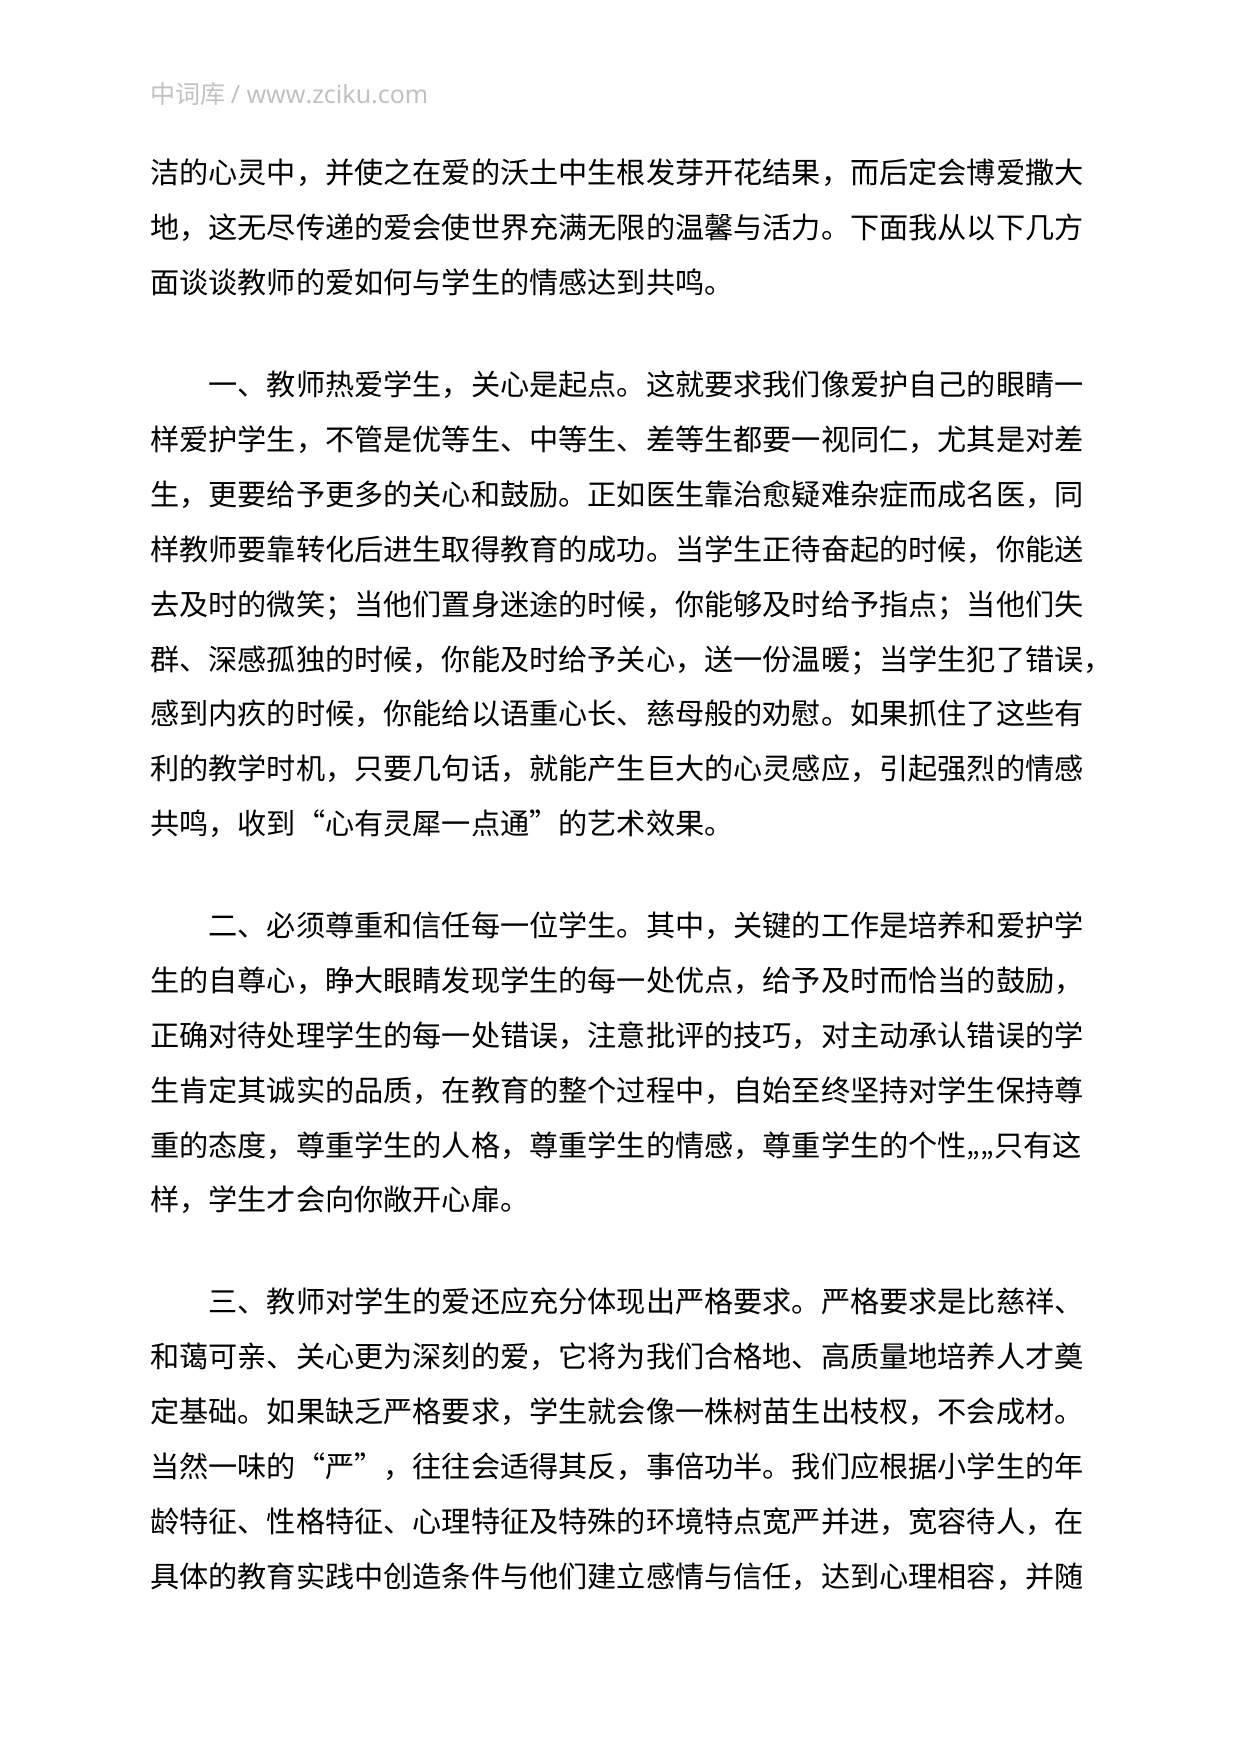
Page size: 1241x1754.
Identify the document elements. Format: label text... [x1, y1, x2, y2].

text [150, 1279, 1090, 1596]
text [150, 150, 1090, 302]
text 一、教师热爱学生，关心是起点。这就要求我们像爱护自己的眼睛一样爱护学生，不管是优等生、中等生、差等生都要一视同仁，尤其是对差生，更要给予更多的关心和鼓励。正如医生靠治愈疑难杂症而成名医，同样教师要靠转化后进生取得教育的成功。当学生正待奋起的时候，你能送去及时的微笑；当他们置身迷途的时候，你能够及时给予指点；当他们失群、深感孤独的时候，你能及时给予关心，送一份温暖；当学生犯了错误，感到内疚的时候，你能给以语重心长、慈母般的劝慰。如果抓住了这些有利的教学时机，只要几句话，就能产生巨大的心灵感应，引起强烈的情感共鸣，收到“心有灵犀一点通”的艺术效果。 [150, 362, 1090, 843]
text 二、必须尊重和信任每一位学生。其中，关键的工作是培养和爱护学生的自尊心，睁大眼睛发现学生的每一处优点，给予及时而恰当的鼓励，正确对待处理学生的每一处错误，注意批评的技巧，对主动承认错误的学生肯定其诚实的品质，在教育的整个过程中，自始至终坚持对学生保持尊重的态度，尊重学生的人格，尊重学生的情感，尊重学生的个性„„只有这样，学生才会向你敞开心扉。 [150, 902, 1090, 1219]
